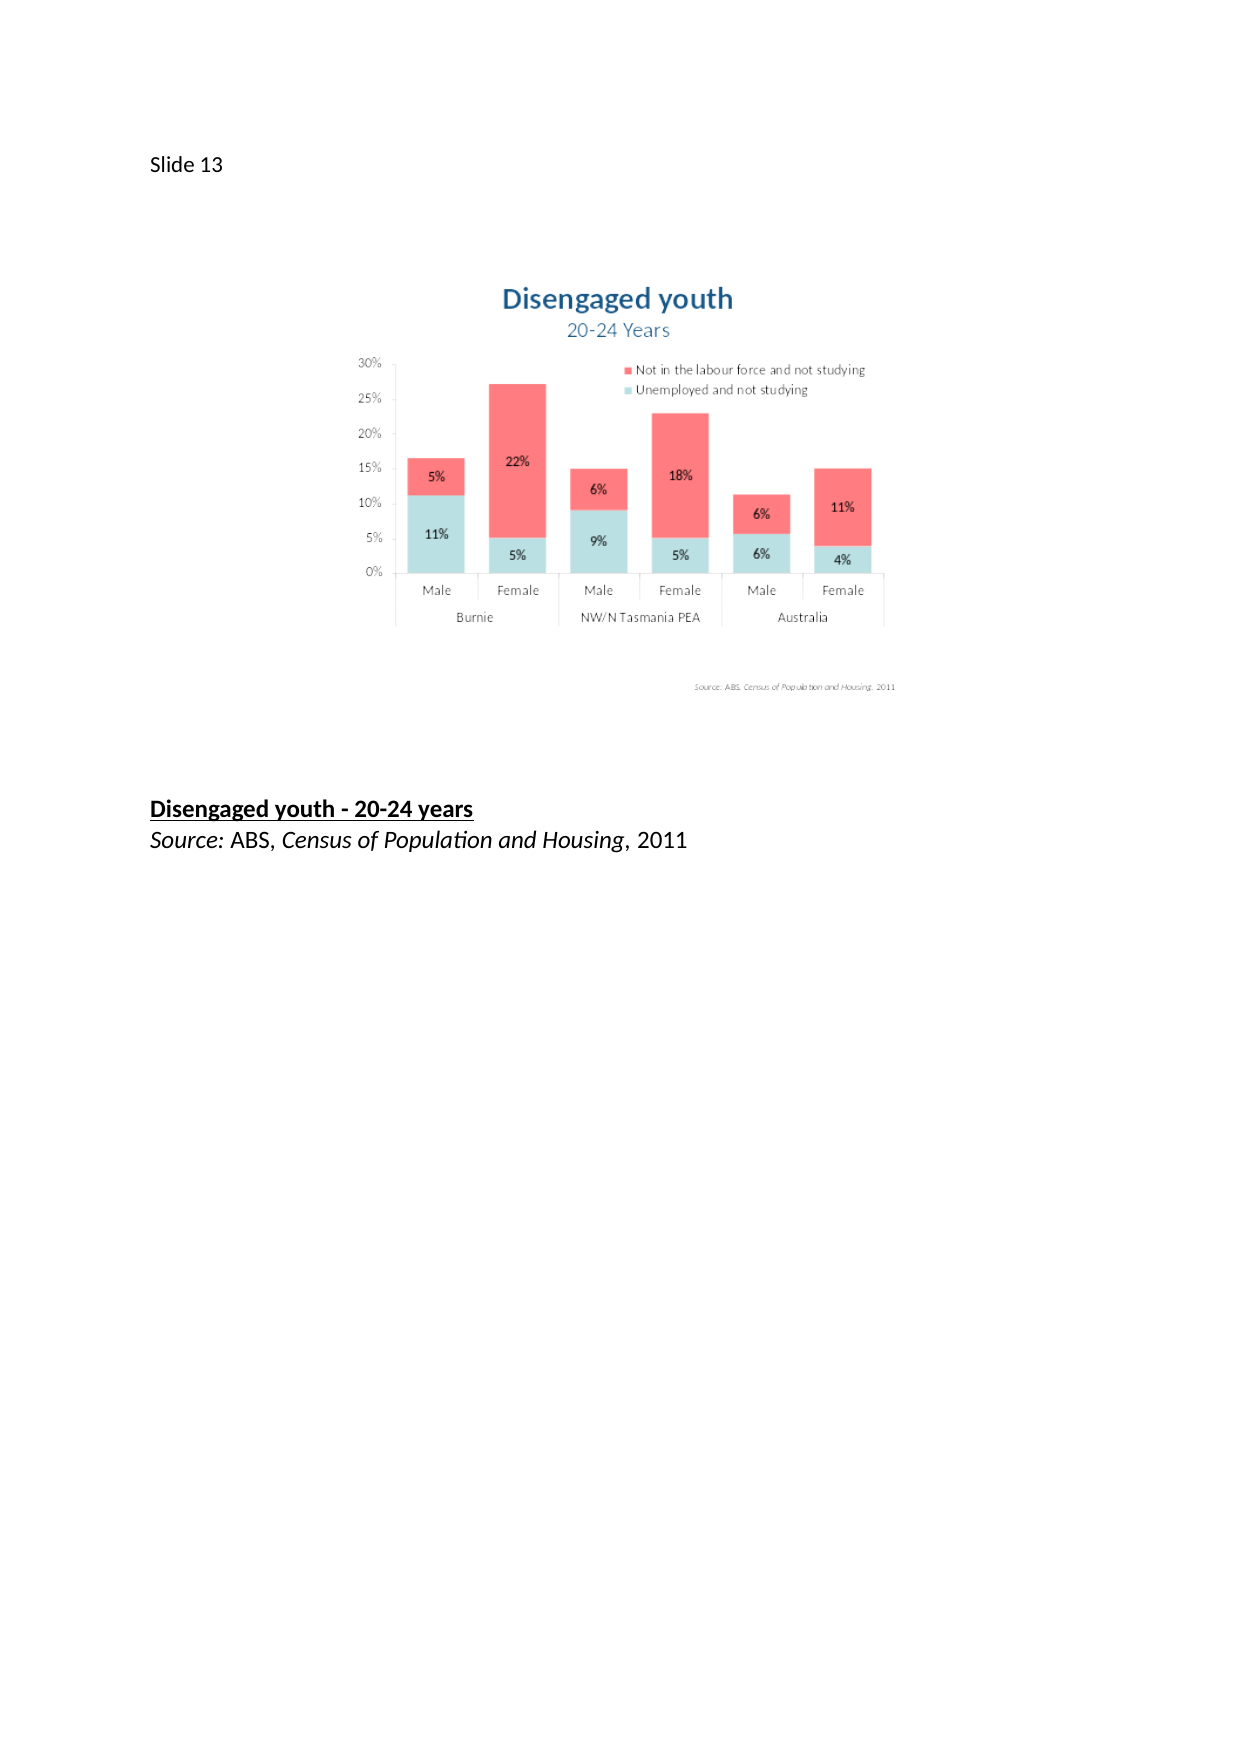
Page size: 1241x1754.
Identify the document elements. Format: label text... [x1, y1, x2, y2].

text Source: ABS, Census of Population and Housing, 2011 [150, 824, 1090, 854]
text Slide 13 [150, 150, 1090, 178]
text Disengaged youth - 20-24 years [150, 793, 1090, 824]
